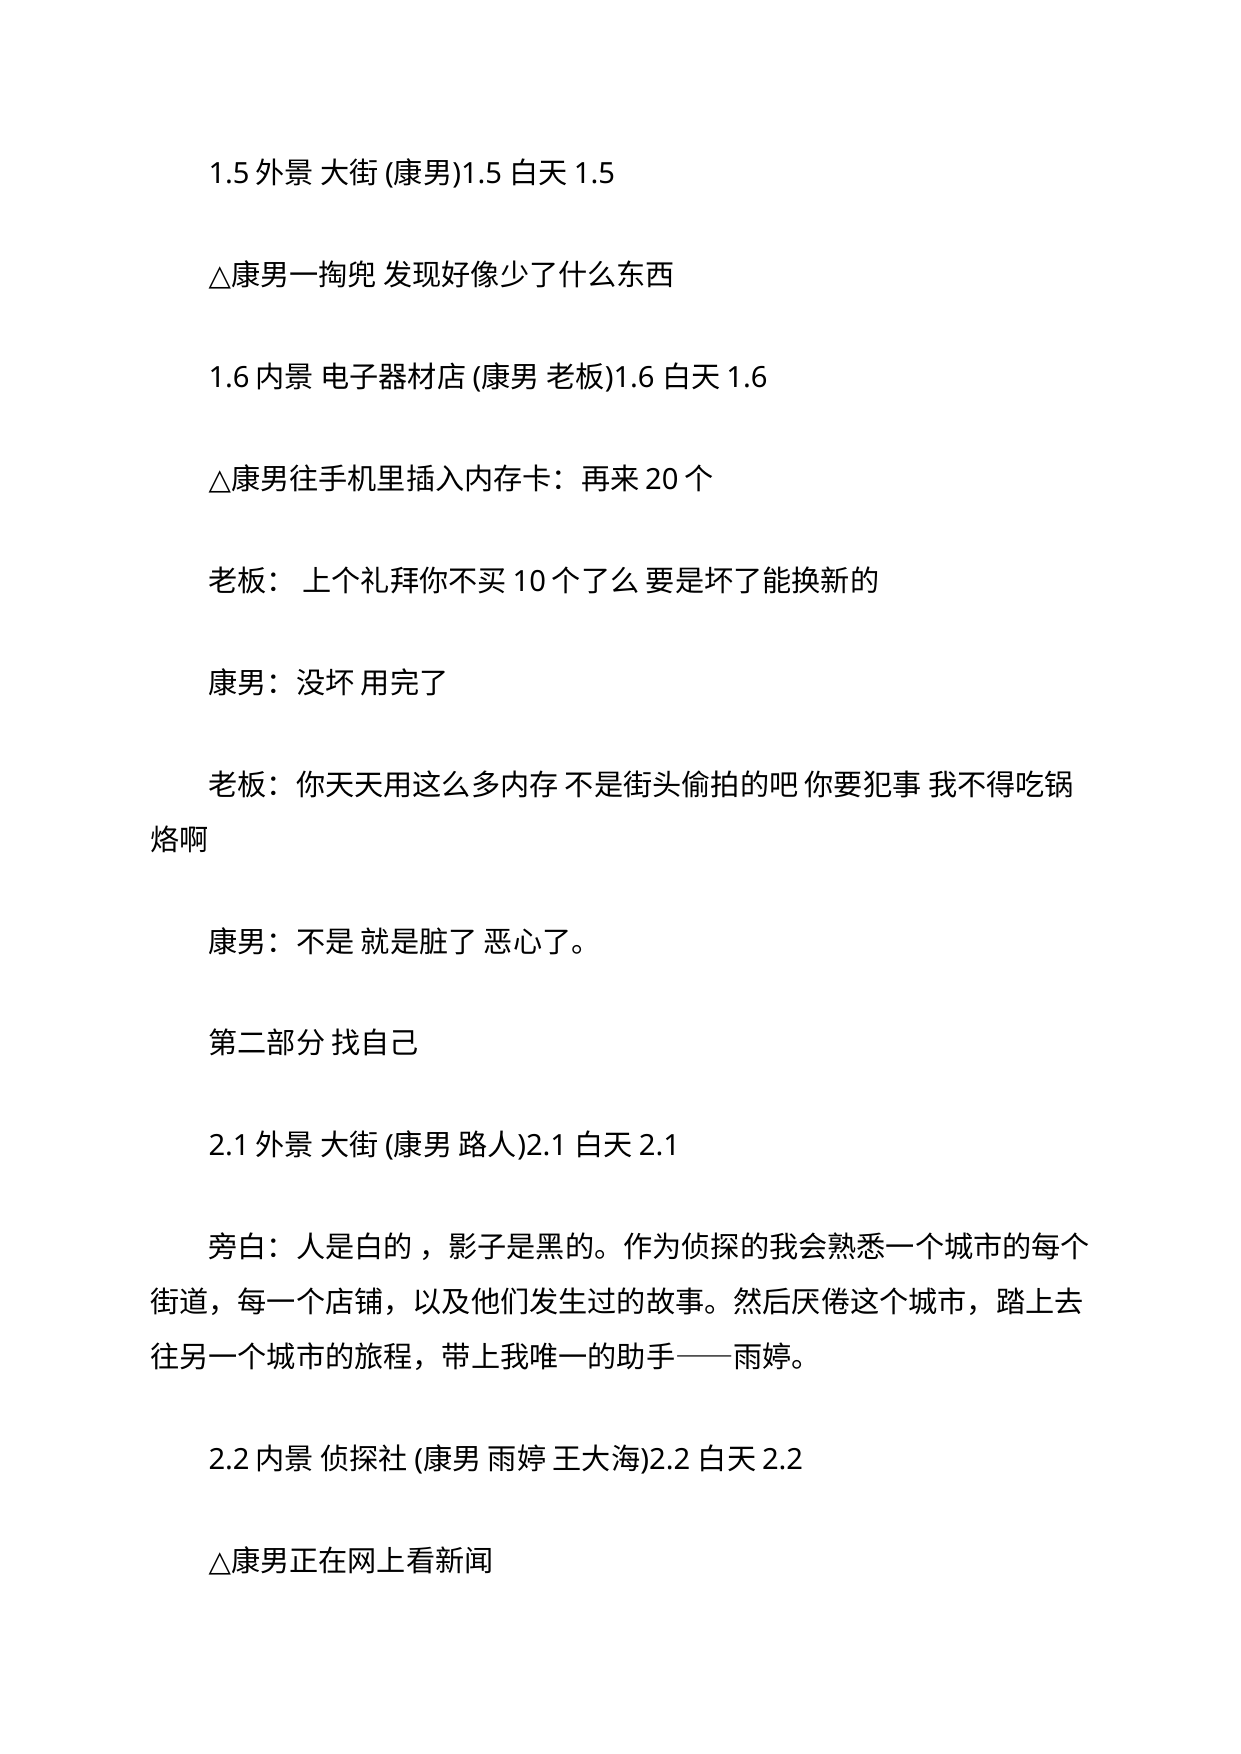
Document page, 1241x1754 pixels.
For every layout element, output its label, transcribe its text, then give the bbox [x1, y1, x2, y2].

text 2.1外景 大街 (康男 路人)2.1 白天2.1 [150, 1122, 1090, 1164]
text 老板：你天天用这么多内存 不是街头偷拍的吧 你要犯事 我不得吃锅烙啊 [150, 762, 1090, 859]
text △康男一掏兜 发现好像少了什么东西 [150, 252, 1090, 294]
text 1.5外景 大街 (康男)1.5 白天1.5 [150, 150, 1090, 192]
text 1.6内景 电子器材店 (康男 老板)1.6 白天1.6 [150, 354, 1090, 396]
text △康男正在网上看新闻 [150, 1537, 1090, 1580]
text △康男往手机里插入内存卡：再来20个 [150, 456, 1090, 498]
text 第二部分 找自己 [150, 1020, 1090, 1062]
text 老板： 上个礼拜你不买10个了么 要是坏了能换新的 [150, 558, 1090, 600]
text 2.2内景 侦探社 (康男 雨婷 王大海)2.2 白天2.2 [150, 1435, 1090, 1478]
text 康男：没坏 用完了 [150, 660, 1090, 702]
text 康男：不是 就是脏了 恶心了。 [150, 918, 1090, 961]
text 旁白：人是白的 ，影子是黑的。作为侦探的我会熟悉一个城市的每个街道，每一个店铺，以及他们发生过的故事。然后厌倦这个城市，踏上去往另一个城市的旅程，带上我唯一的助手——雨婷。 [150, 1224, 1090, 1376]
